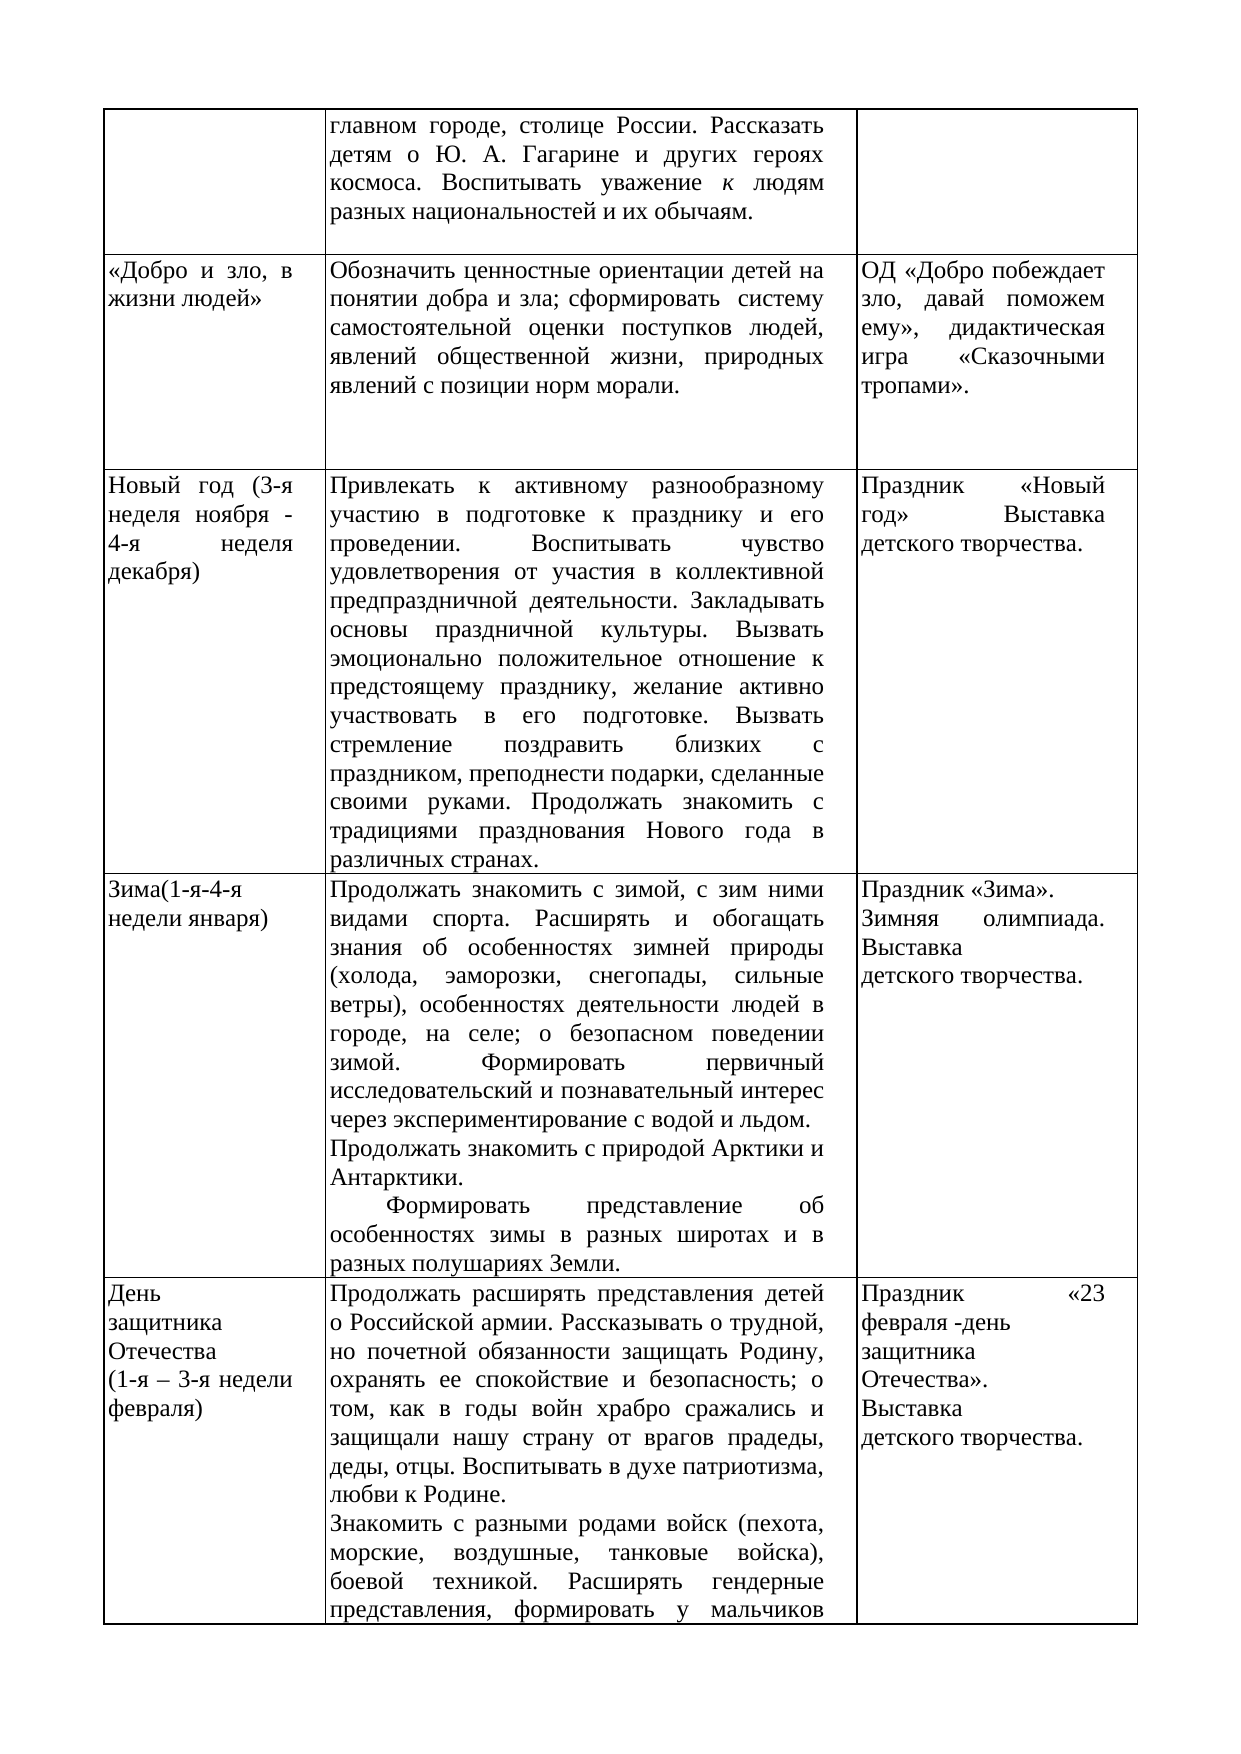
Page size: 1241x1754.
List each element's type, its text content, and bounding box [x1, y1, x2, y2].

table_cell «Добро и зло, в жизни людей» [105, 255, 325, 468]
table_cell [326, 110, 856, 254]
table_cell Обозначить ценностные ориентации детей на понятии добра и зла; сформировать систему самостоятельной оценки поступков людей, явлений общественной жизни, природных явлений с позиции норм морали. [326, 255, 856, 468]
table_cell Праздник «Зима». Зимняя олимпиада. Выставка детского творчества. [858, 874, 1137, 1277]
table_cell ОД «Добро побеждает зло, давай поможем ему», дидактическая игра «Сказочными тропами». [858, 255, 1137, 468]
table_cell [858, 110, 1137, 254]
table_cell Праздник «Новый год» Выставка детского творчества. [858, 470, 1137, 873]
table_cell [105, 1278, 325, 1623]
table_cell Новый год (3-я неделя ноября -4-я неделя декабря) [105, 470, 325, 873]
table_cell Привлекать к активному разнообразному участию в подготовке к празднику и его проведении. Воспитывать чувство удовлетворения от участия в коллективной предпраздничной деятельности. Закладывать основы праздничной культуры. Вызвать эмоционально положительное отношение к предстоящему празднику, желание активно участвовать в его подготовке. Вызвать стремление поздравить близких с праздником, преподнести подарки, сделанные своими руками. Продолжать знакомить с традициями празднования Нового года в различных странах. [326, 470, 856, 873]
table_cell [105, 110, 325, 254]
table_cell Зима(1-я-4-я недели января) [105, 874, 325, 1277]
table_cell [326, 1278, 856, 1623]
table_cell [858, 1278, 1137, 1623]
table_cell Продолжать знакомить с зимой, с зим ними видами спорта. Расширять и обогащать знания об особенностях зимней природы (холода, эаморозки, снегопады, сильные ветры), особенностях деятельности людей в городе, на селе; о безопасном поведении зимой. Формировать первичный исследовательский и познавательный интерес через экспериментирование с водой и льдом. Продолжать знакомить с природой Арктики и Антарктики. Формировать представление об особенностях зимы в разных широтах и в разных полушариях Земли. [326, 874, 856, 1277]
